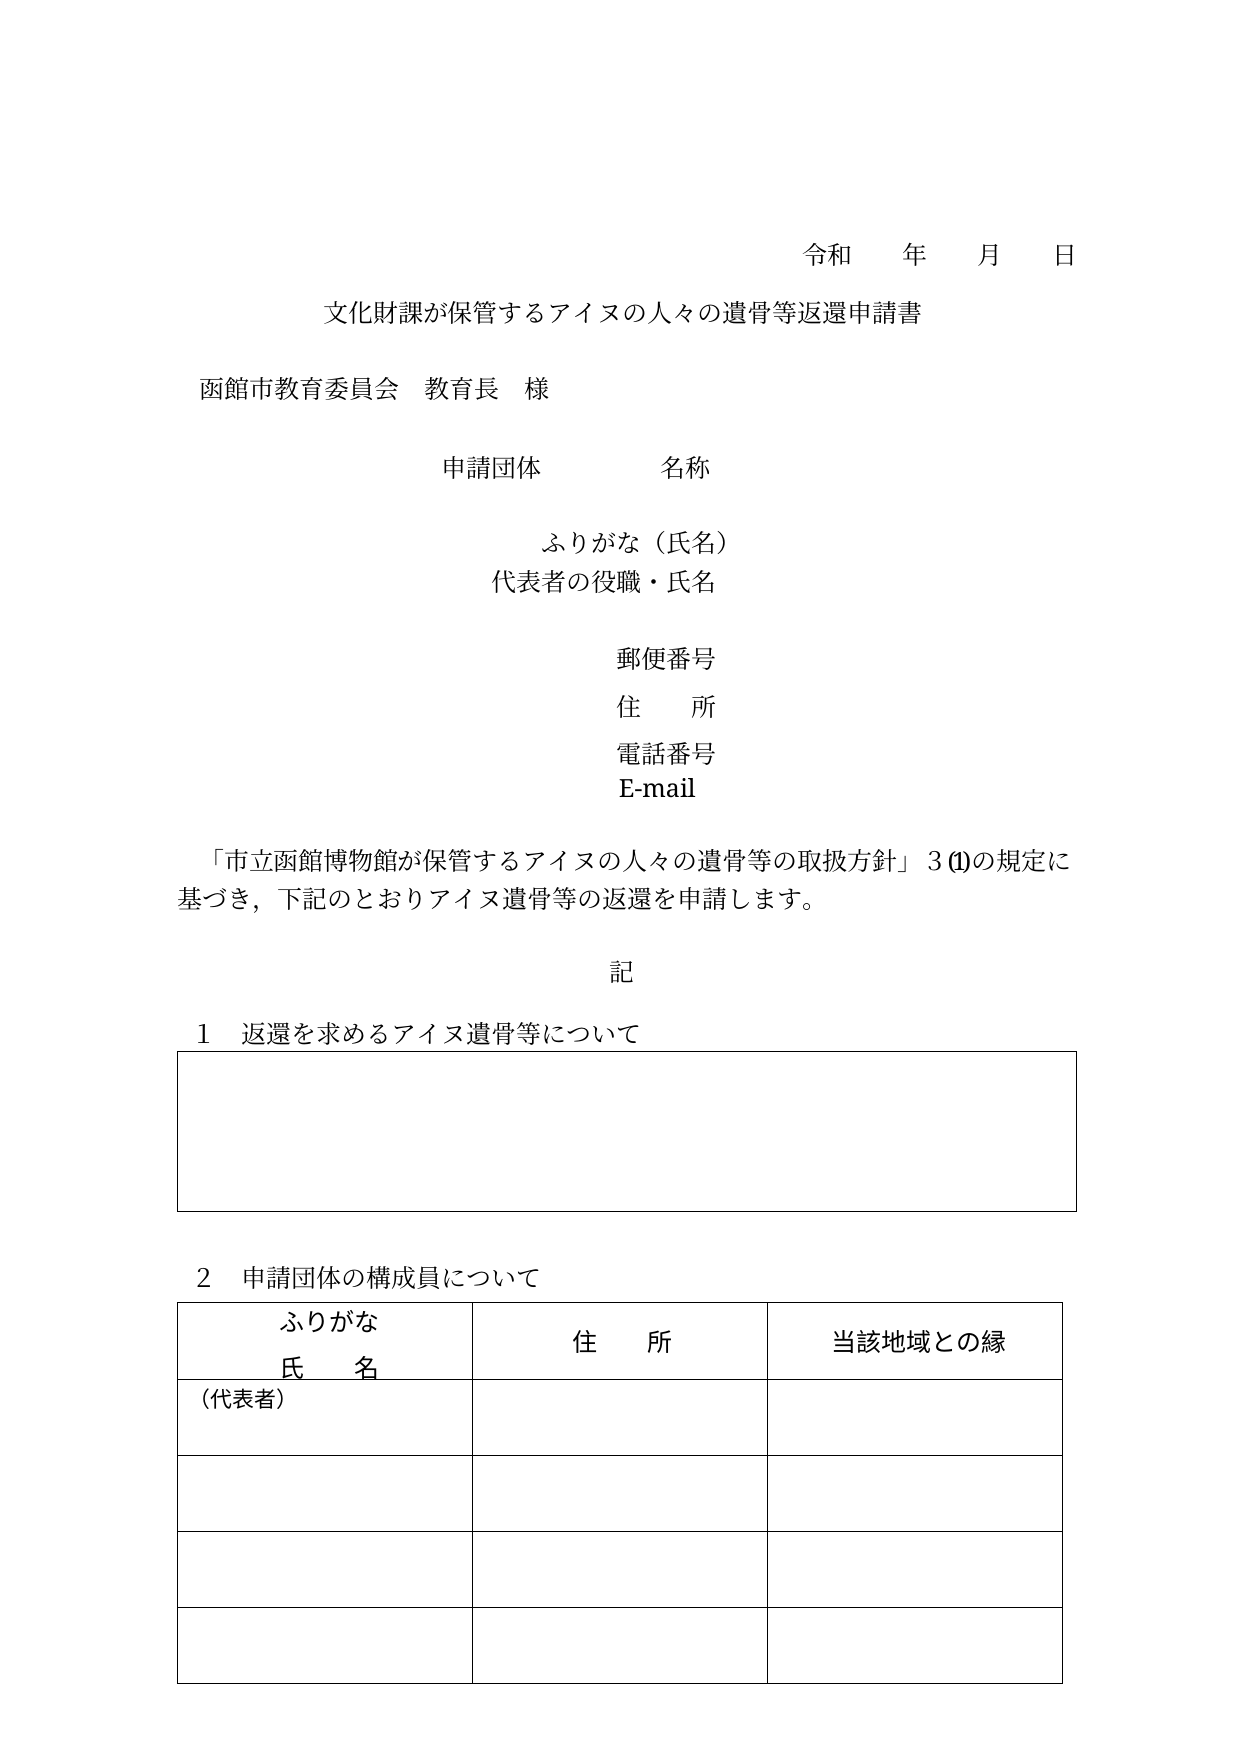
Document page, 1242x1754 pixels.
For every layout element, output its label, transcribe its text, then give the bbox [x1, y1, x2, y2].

text 申請団体 名称 [167, 418, 1082, 493]
table_header [178, 1052, 1076, 1211]
table_cell [473, 1380, 767, 1455]
table_header ふりがな 氏 名 [178, 1303, 472, 1379]
table_cell [178, 1532, 472, 1607]
text 住 所 [167, 688, 743, 723]
table_cell [768, 1532, 1062, 1607]
table_cell [768, 1608, 1062, 1683]
text 代表者の役職・氏名 [167, 568, 1082, 593]
text 電話番号 [167, 735, 743, 771]
table_cell [178, 1456, 472, 1531]
table_cell [473, 1456, 767, 1531]
table_header 当該地域との縁 [768, 1303, 1062, 1379]
table_cell （代表者） [178, 1380, 472, 1455]
text 令和 年 月 日 [167, 244, 1077, 269]
table_cell [473, 1532, 767, 1607]
text 郵便番号 [167, 640, 743, 676]
table_cell [473, 1608, 767, 1683]
subtitle 記 [167, 953, 1077, 989]
table_cell [768, 1456, 1062, 1531]
table_cell [768, 1380, 1062, 1455]
text 文化財課が保管するアイヌの人々の遺骨等返還申請書 [167, 294, 1079, 324]
text ふりがな（氏名） [167, 493, 1082, 568]
text ２ 申請団体の構成員について [167, 1258, 1079, 1294]
text １ 返還を求めるアイヌ遺骨等について [167, 1015, 1079, 1051]
text 函館市教育委員会 教育長 様 [199, 370, 1079, 406]
text E-mail [167, 771, 743, 805]
text 「市立函館博物館が保管するアイヌの人々の遺骨等の取扱方針」３(1)の規定に基づき，下記のとおりアイヌ遺骨等の返還を申請します。 [177, 840, 1071, 915]
table_cell [178, 1608, 472, 1683]
table_header 住 所 [473, 1303, 767, 1379]
